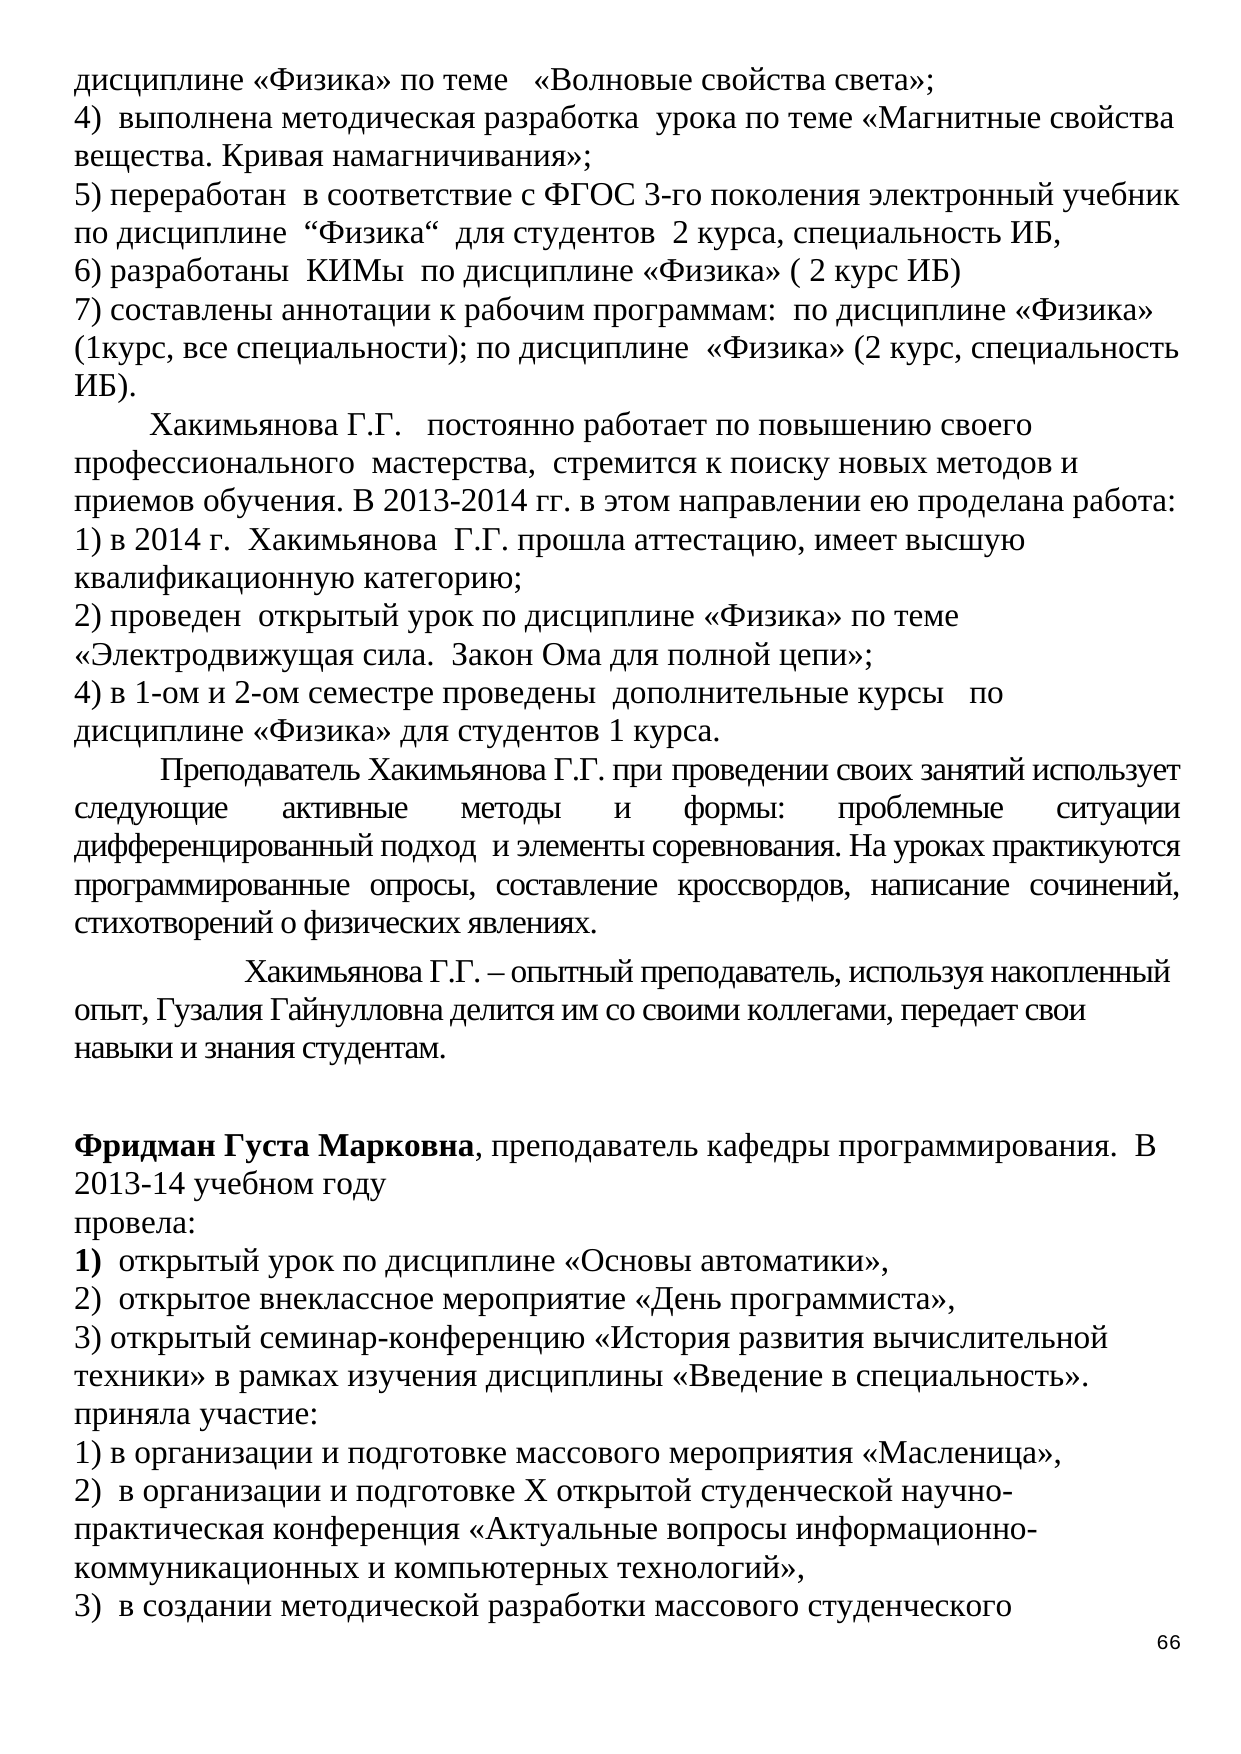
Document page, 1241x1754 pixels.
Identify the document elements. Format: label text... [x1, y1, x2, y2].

text провела: [74, 1202, 1181, 1240]
text приняла участие: [74, 1394, 1181, 1432]
text Хакимьянова Г.Г. постоянно работает по повышению своего профессионального мастерства, стремится к поиску новых методов и приемов обучения. В 2013-2014 гг. в этом направлении ею проделана работа: [74, 404, 1181, 519]
text 5) переработан в соответствие с ФГОС 3-го поколения электронный учебник по дисциплине “Физика“ для студентов 2 курса, специальность ИБ, [74, 174, 1181, 251]
text 2) проведен открытый урок по дисциплине «Физика» по теме «Электродвижущая сила. Закон Ома для полной цепи»; [74, 596, 1181, 672]
text дисциплине «Физика» по теме «Волновые свойства света»; [74, 59, 1181, 97]
text 1) открытый урок по дисциплине «Основы автоматики», [74, 1240, 1181, 1279]
text 6) разработаны КИМы по дисциплине «Физика» ( 2 курс ИБ) [74, 251, 1181, 289]
text 2) открытое внеклассное мероприятие «День программиста», [74, 1279, 1181, 1317]
text Преподаватель Хакимьянова Г.Г. при проведении своих занятий использует следующие активные методы и формы: проблемные ситуации дифференцированный подход и элементы соревнования. На уроках практикуются программированные опросы, составление кроссвордов, написание сочинений, стихотворений о физических явлениях. [74, 749, 1181, 941]
text 2) в организации и подготовке Х открытой студенческой научно-практическая конференция «Актуальные вопросы информационно-коммуникационных и компьютерных технологий», [74, 1470, 1181, 1585]
text Хакимьянова Г.Г. – опытный преподаватель, используя накопленный опыт, Гузалия Гайнулловна делится им со своими коллегами, передает свои навыки и знания студентам. [74, 951, 1181, 1066]
text 1) в 2014 г. Хакимьянова Г.Г. прошла аттестацию, имеет высшую квалификационную категорию; [74, 519, 1181, 596]
text 1) в организации и подготовке массового мероприятия «Масленица», [74, 1432, 1181, 1470]
text 7) составлены аннотации к рабочим программам: по дисциплине «Физика» (1курс, все специальности); по дисциплине «Физика» (2 курс, специальность ИБ). [74, 289, 1181, 404]
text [74, 1585, 1181, 1624]
text Фридман Густа Марковна, преподаватель кафедры программирования. В 2013-14 учебном году [74, 1125, 1181, 1202]
text 3) открытый семинар-конференцию «История развития вычислительной техники» в рамках изучения дисциплины «Введение в специальность». [74, 1317, 1181, 1394]
text 4) выполнена методическая разработка урока по теме «Магнитные свойства вещества. Кривая намагничивания»; [74, 97, 1181, 174]
text 4) в 1-ом и 2-ом семестре проведены дополнительные курсы по дисциплине «Физика» для студентов 1 курса. [74, 672, 1181, 749]
